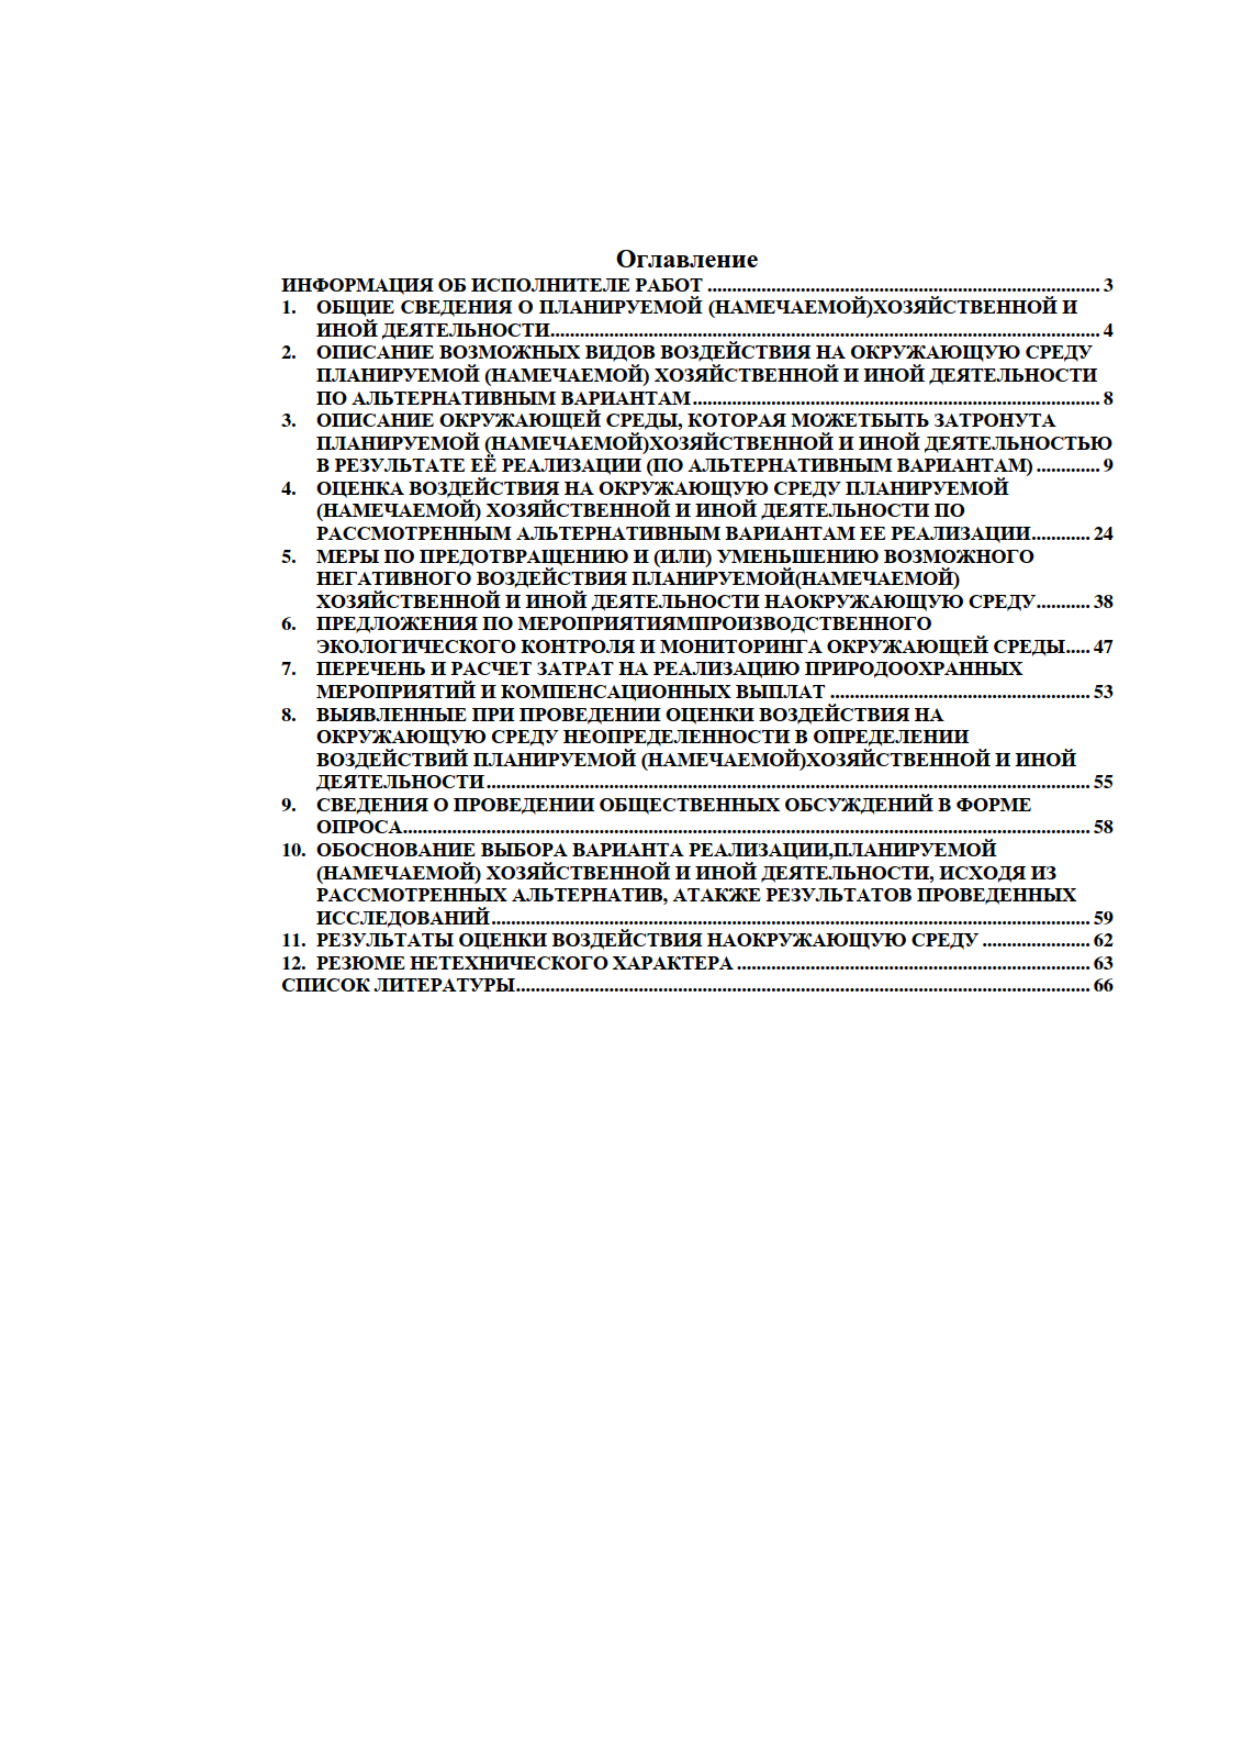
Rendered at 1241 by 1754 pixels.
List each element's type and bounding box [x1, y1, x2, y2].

picture [177, 141, 1152, 1519]
